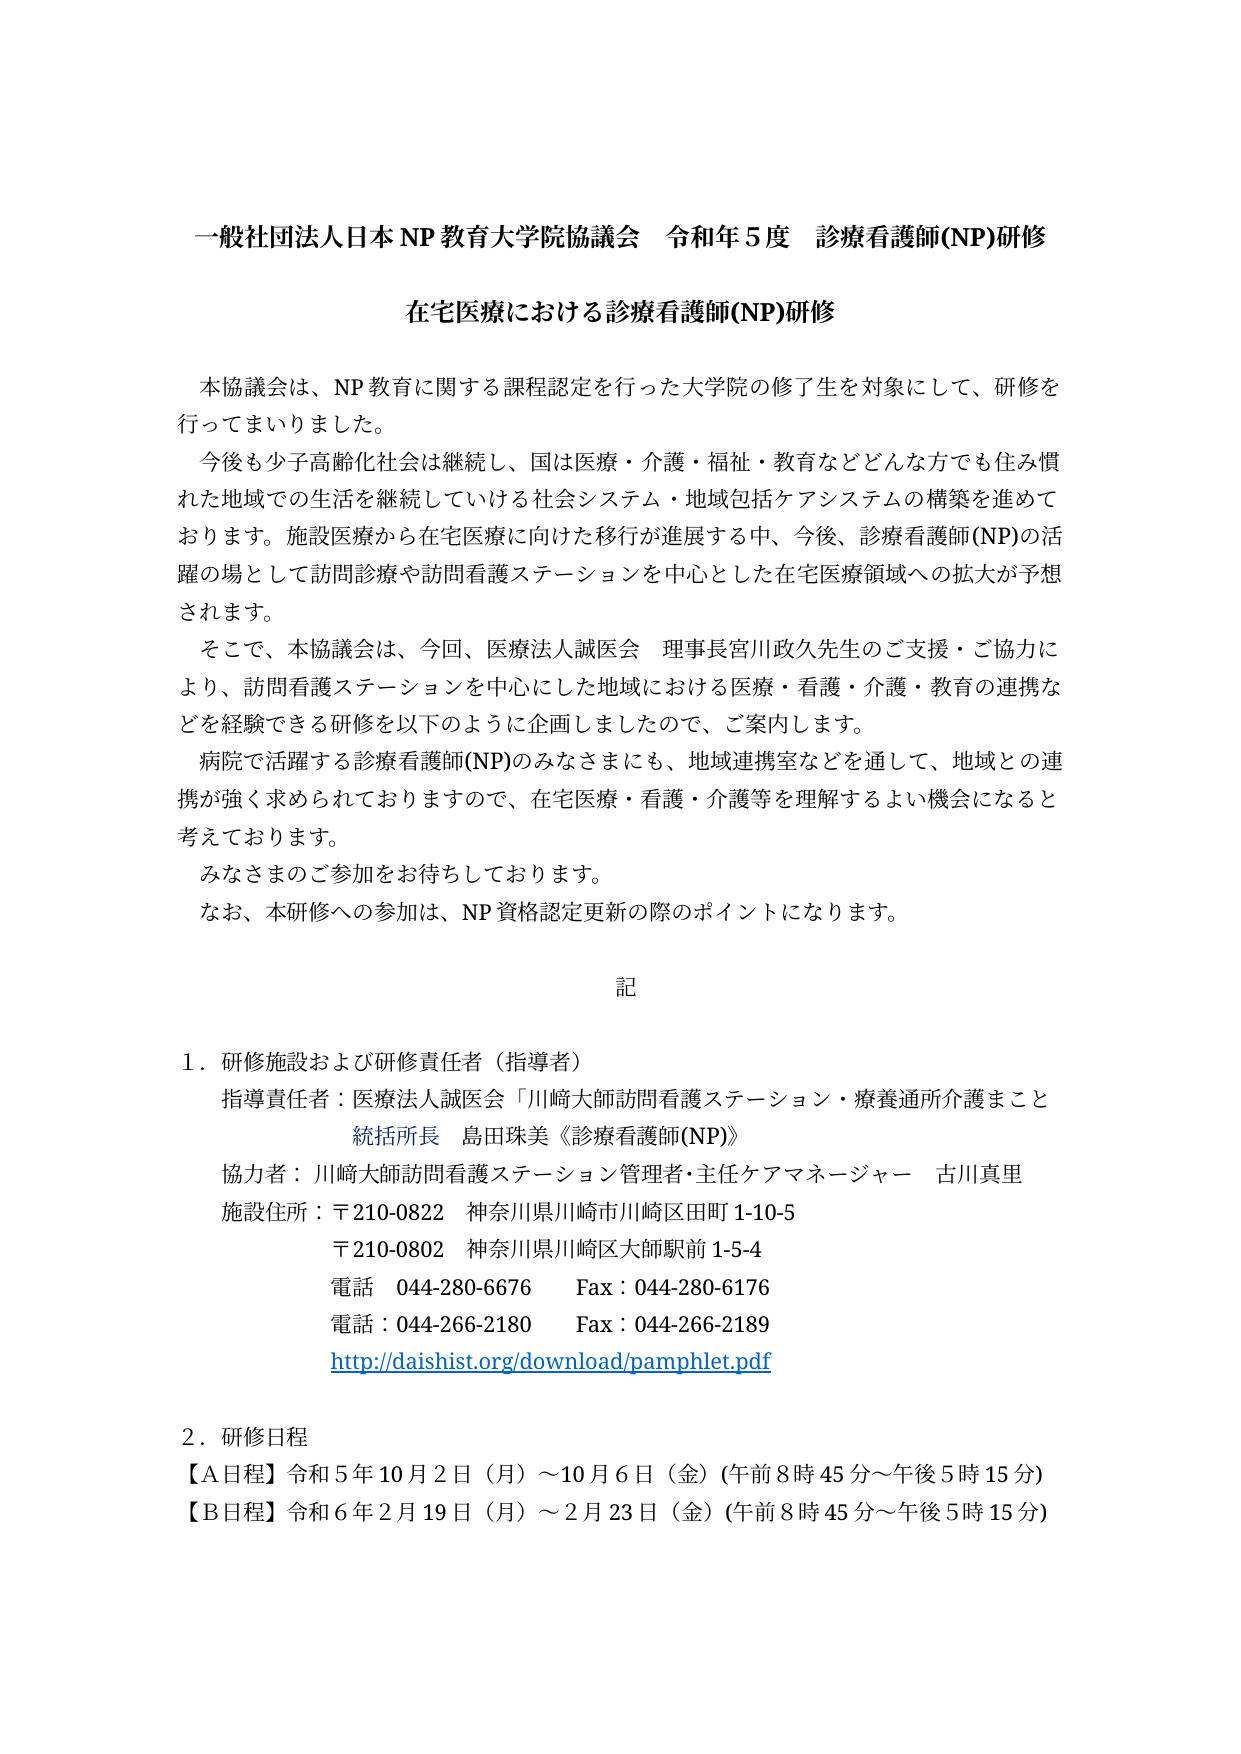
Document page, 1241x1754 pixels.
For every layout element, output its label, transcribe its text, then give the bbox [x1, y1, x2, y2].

text 記 [177, 967, 1063, 1004]
text 電話 044-280-6676 Fax：044-280-6176 電話：044-266-2180 Fax：044-266-2189 [330, 1267, 1063, 1342]
text 本協議会は、NP教育に関する課程認定を行った大学院の修了生を対象にして、研修を行ってまいりました。 [177, 367, 1063, 442]
text 病院で活躍する診療看護師(NP)のみなさまにも、地域連携室などを通して、地域との連携が強く求められておりますので、在宅医療・看護・介護等を理解するよい機会になると考えております。 [177, 742, 1063, 854]
text 【Ｂ日程】令和６年２月19日（月）～２月23日（金）(午前８時45分～午後５時15分) [177, 1492, 1063, 1529]
text http://daishist.org/download/pamphlet.pdf [177, 1342, 1063, 1379]
text 一般社団法人日本NP教育大学院協議会 令和年５度 診療看護師(NP)研修 [177, 217, 1063, 254]
text 統括所長 島田珠美《診療看護師(NP)》 [177, 1117, 1063, 1154]
text 指導責任者：医療法人誠医会「川﨑大師訪問看護ステーション・療養通所介護まこと [221, 1079, 1063, 1117]
text なお、本研修への参加は、NP資格認定更新の際のポイントになります。 [177, 892, 1063, 929]
text そこで、本協議会は、今回、医療法人誠医会 理事長宮川政久先生のご支援・ご協力により、訪問看護ステーションを中心にした地域における医療・看護・介護・教育の連携などを経験できる研修を以下のように企画しましたので、ご案内します。 [177, 629, 1063, 742]
text 【Ａ日程】令和５年10月２日（月）～10月６日（金）(午前８時45分～午後５時15分) [177, 1454, 1063, 1492]
text １．研修施設および研修責任者（指導者） [177, 1042, 1063, 1079]
text 在宅医療における診療看護師(NP)研修 [177, 292, 1063, 329]
text ２．研修日程 [177, 1417, 1063, 1454]
text 施設住所：〒210-0822 神奈川県川崎市川崎区田町1-10-5 [177, 1192, 1063, 1229]
text 協力者： 川﨑大師訪問看護ステーション管理者･主任ケアマネージャー 古川真里 [177, 1154, 1063, 1192]
text 今後も少子高齢化社会は継続し、国は医療・介護・福祉・教育などどんな方でも住み慣れた地域での生活を継続していける社会システム・地域包括ケアシステムの構築を進めております。施設医療から在宅医療に向けた移行が進展する中、今後、診療看護師(NP)の活躍の場として訪問診療や訪問看護ステーションを中心とした在宅医療領域への拡大が予想されます。 [177, 442, 1063, 629]
text 〒210-0802 神奈川県川崎区大師駅前1-5-4 [177, 1229, 1063, 1267]
text みなさまのご参加をお待ちしております。 [177, 854, 1063, 892]
